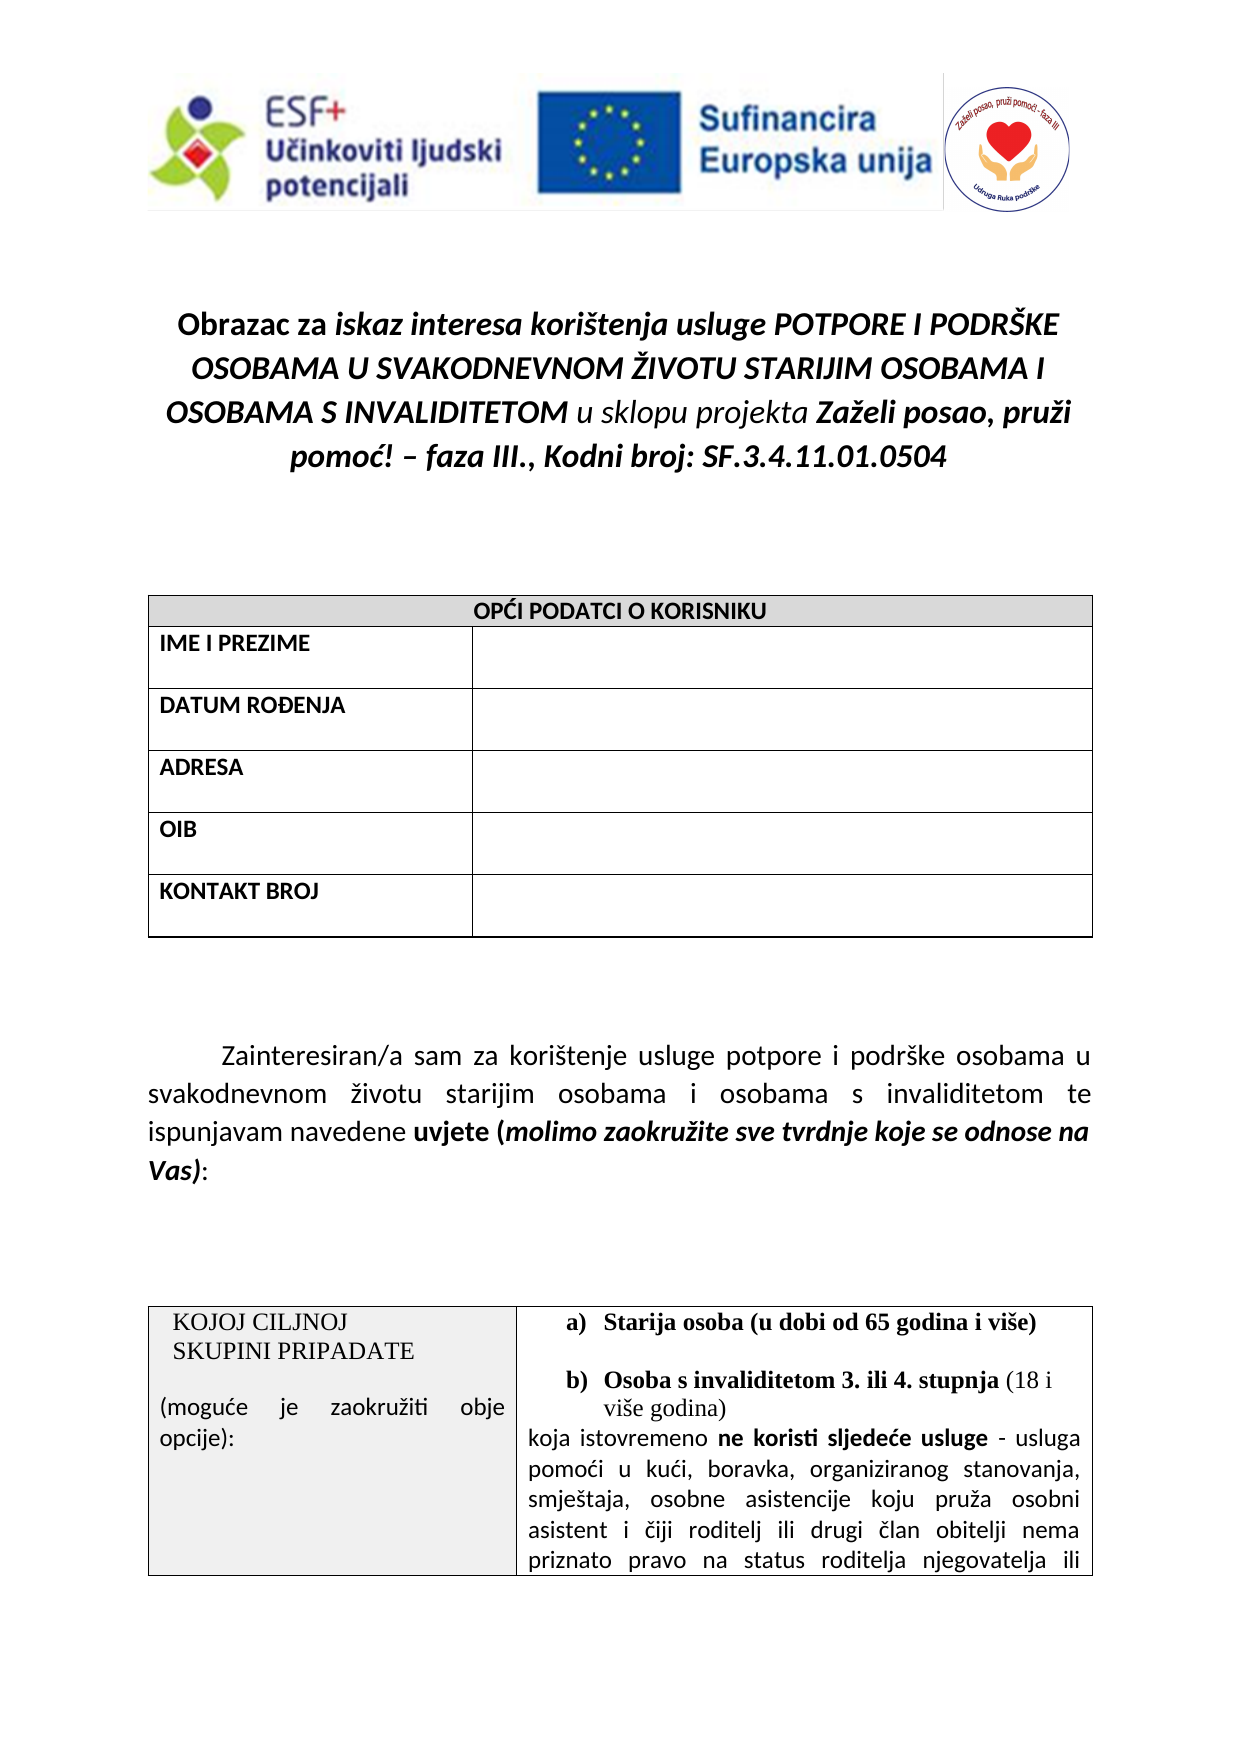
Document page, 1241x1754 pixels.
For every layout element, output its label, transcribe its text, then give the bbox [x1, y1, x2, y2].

table_cell IME I PREZIME [149, 627, 472, 688]
table_cell [473, 627, 1092, 688]
text Obrazac za iskaz interesa korištenja usluge POTPORE I PODRŠKE OSOBAMA U SVAKODNEVNOM ŽIVOTU STARIJIM OSOBAMA I OSOBAMA S INVALIDITETOM u sklopu projekta Zaželi posao, pruži pomoć! – faza III., Kodni broj: SF.3.4.11.01.0504 [148, 303, 1093, 475]
table_cell [473, 689, 1092, 750]
table_header KOJOJ CILJNOJ SKUPINI PRIPADATE (moguće je zaokružiti obje opcije): [149, 1307, 516, 1575]
table_cell [473, 813, 1092, 874]
table_cell OIB [149, 813, 472, 874]
text Zainteresiran/a sam za korištenje usluge potpore i podrške osobama u svakodnevnom životu starijim osobama i osobama s invaliditetom te ispunjavam navedene uvjete (molimo zaokružite sve tvrdnje koje se odnose na Vas): [148, 1037, 1093, 1188]
table_cell [473, 875, 1092, 936]
table_header OPĆI PODATCI O KORISNIKU [149, 596, 1092, 626]
table_cell [473, 751, 1092, 812]
picture [147, 73, 1070, 212]
table_cell ADRESA [149, 751, 472, 812]
table_cell DATUM ROĐENJA [149, 689, 472, 750]
table_cell KONTAKT BROJ [149, 875, 472, 936]
